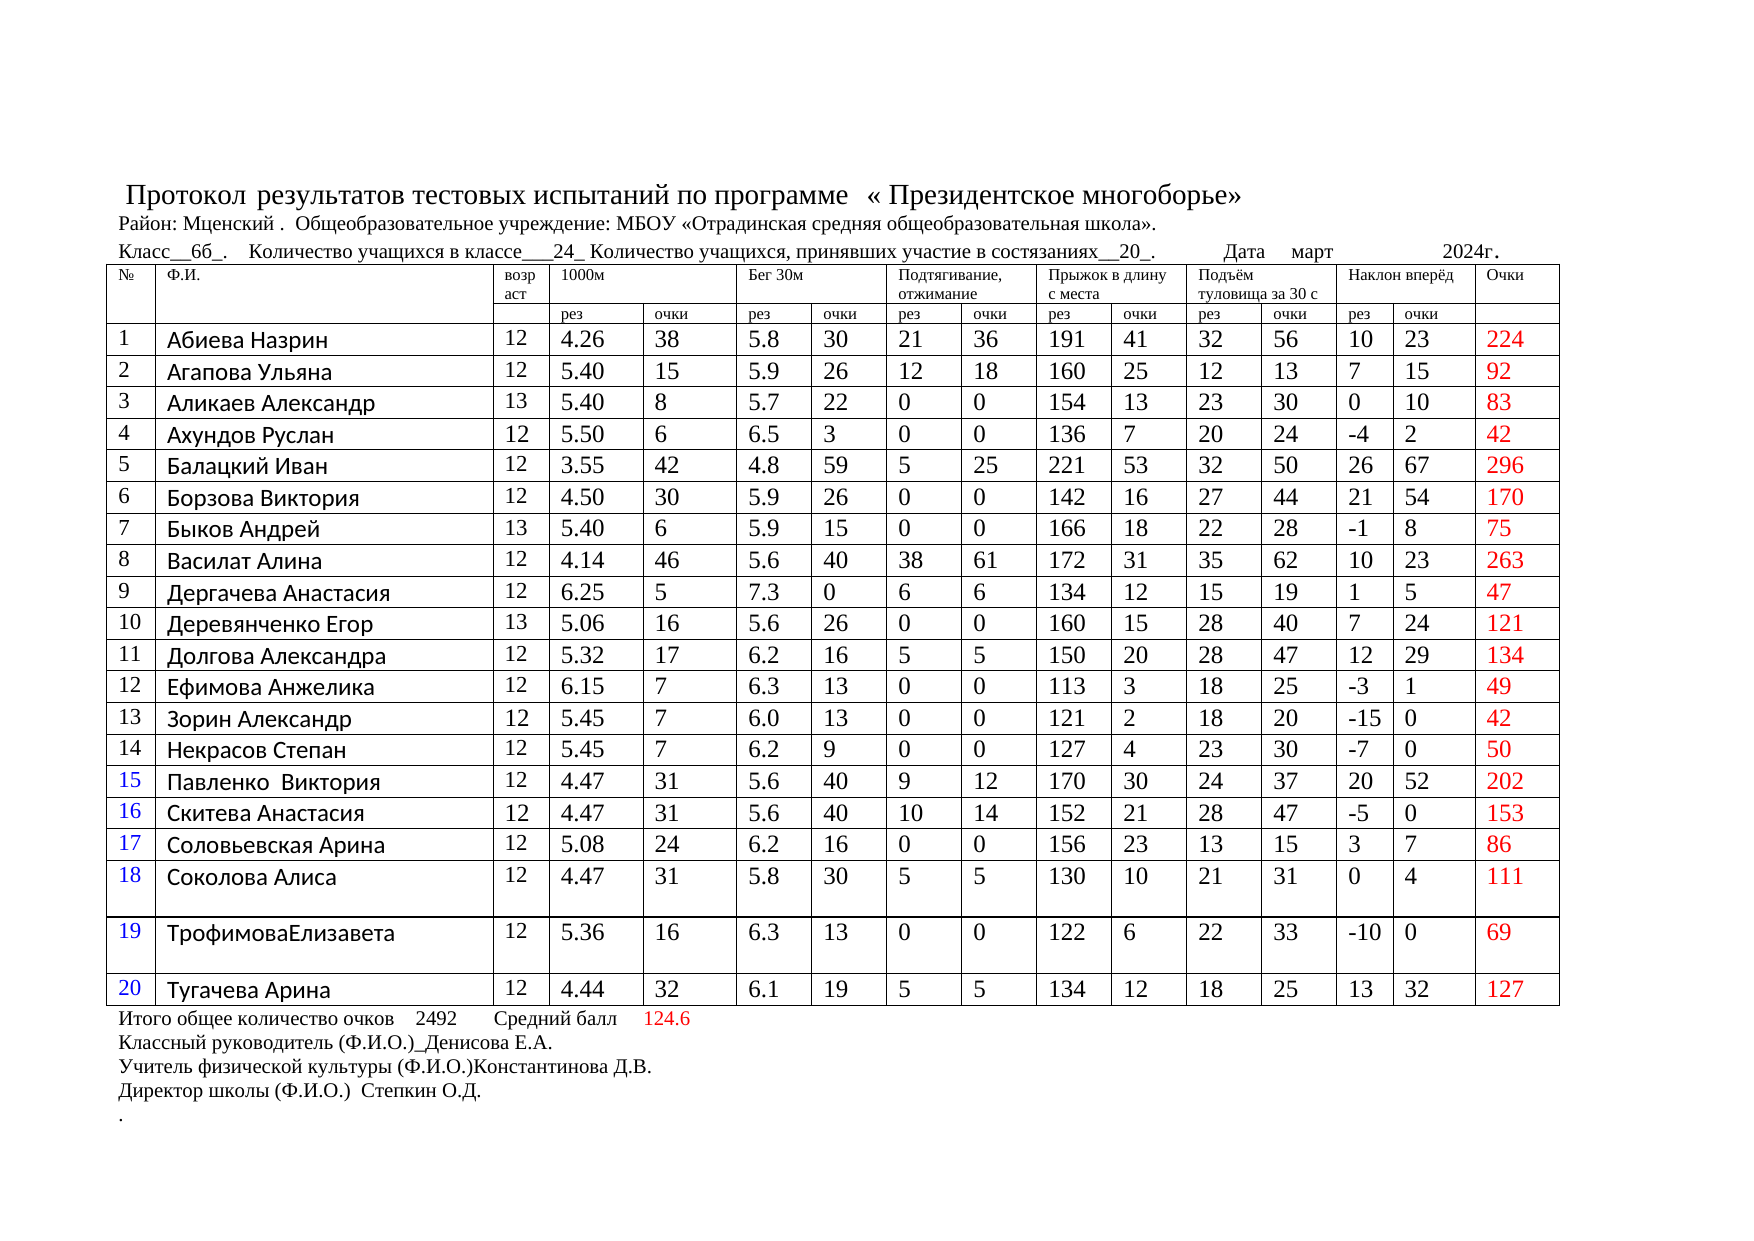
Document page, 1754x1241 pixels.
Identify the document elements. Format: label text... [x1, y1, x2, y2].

table_cell 50 [1476, 735, 1559, 765]
table_cell 7 [1112, 419, 1186, 449]
table_cell 16 [812, 829, 886, 860]
table_cell Ефимова Анжелика [156, 671, 493, 702]
table_cell 6 [962, 577, 1036, 607]
table_cell 12 [494, 766, 549, 797]
table_cell 122 [1037, 918, 1111, 973]
table_header Бег 30м [737, 265, 886, 303]
text Район: Мценский . Общеобразовательное учреждение: МБОУ «Отрадинская средняя общеобразовательная школа». [118, 211, 1636, 235]
table_cell 150 [1037, 640, 1111, 670]
table_cell Зорин Александр [156, 703, 493, 733]
table_cell 5.7 [737, 387, 811, 418]
table_cell 12 [494, 482, 549, 512]
table_cell 10 [1337, 324, 1393, 355]
table_cell 12 [494, 861, 549, 916]
table_cell 12 [1187, 356, 1261, 386]
table_cell 134 [1037, 577, 1111, 607]
table_cell 46 [644, 545, 736, 576]
table_cell Абиева Назрин [156, 324, 493, 355]
table_cell 5 [962, 974, 1036, 1004]
table_cell 121 [1476, 608, 1559, 639]
table_cell 47 [1262, 640, 1336, 670]
table_cell 2 [1394, 419, 1475, 449]
table_cell 15 [107, 766, 155, 797]
table_cell 4.50 [550, 482, 643, 512]
table_cell 13 [1112, 387, 1186, 418]
table_cell 6.2 [737, 640, 811, 670]
table_cell рез [737, 304, 811, 323]
table_cell Борзова Виктория [156, 482, 493, 512]
table_cell 0 [887, 608, 961, 639]
table_cell 224 [1476, 324, 1559, 355]
table_cell 21 [887, 324, 961, 355]
table_cell 6.3 [737, 671, 811, 702]
table_cell 13 [1187, 829, 1261, 860]
table_cell 31 [644, 861, 736, 916]
table_cell 3.55 [550, 450, 643, 481]
table_cell 4.44 [550, 974, 643, 1004]
table_cell 19 [1262, 577, 1336, 607]
table_cell 0 [962, 829, 1036, 860]
table_cell 42 [1476, 419, 1559, 449]
table_cell 4 [107, 419, 155, 449]
table_cell 6.3 [737, 918, 811, 973]
table_cell 18 [107, 861, 155, 916]
table_cell 5 [962, 861, 1036, 916]
table_cell 6.5 [737, 419, 811, 449]
table_header возраст [494, 265, 549, 303]
table_cell 15 [1112, 608, 1186, 639]
table_cell 52 [1394, 766, 1475, 797]
table_cell 5.6 [737, 545, 811, 576]
table_cell 26 [812, 356, 886, 386]
table_cell 5.9 [737, 482, 811, 512]
table_cell 6.1 [737, 974, 811, 1004]
table_cell 16 [812, 640, 886, 670]
table_cell очки [644, 304, 736, 323]
table_cell 0 [962, 608, 1036, 639]
table_cell 136 [1037, 419, 1111, 449]
table_cell 7 [1394, 829, 1475, 860]
table_cell 0 [887, 482, 961, 512]
table_cell 263 [1476, 545, 1559, 576]
table_cell 21 [1337, 482, 1393, 512]
table_cell 5.45 [550, 735, 643, 765]
table_cell 50 [1262, 450, 1336, 481]
table_cell 156 [1037, 829, 1111, 860]
table_cell Соловьевская Арина [156, 829, 493, 860]
table_cell 5 [887, 861, 961, 916]
table_cell 92 [1476, 356, 1559, 386]
table_cell 5.36 [550, 918, 643, 973]
table_cell 23 [1394, 324, 1475, 355]
table_cell 9 [107, 577, 155, 607]
table_cell 42 [1476, 703, 1559, 733]
table_cell 14 [962, 798, 1036, 828]
table_cell 4 [1394, 861, 1475, 916]
table_cell 54 [1394, 482, 1475, 512]
table_cell 13 [107, 703, 155, 733]
table_cell 12 [494, 918, 549, 973]
table_cell 160 [1037, 356, 1111, 386]
table_cell Дергачева Анастасия [156, 577, 493, 607]
table_header Подъём туловища за 30 с [1187, 265, 1336, 303]
table_cell 35 [1187, 545, 1261, 576]
table_cell 10 [107, 608, 155, 639]
table_cell очки [962, 304, 1036, 323]
table_cell 12 [494, 829, 549, 860]
table_cell 134 [1476, 640, 1559, 670]
table_cell 121 [1037, 703, 1111, 733]
table_cell 47 [1262, 798, 1336, 828]
table_cell 0 [1394, 703, 1475, 733]
table_cell 28 [1262, 514, 1336, 544]
table_cell 31 [1262, 861, 1336, 916]
table_cell 4.8 [737, 450, 811, 481]
table_cell 12 [1337, 640, 1393, 670]
table_header Очки [1476, 265, 1559, 303]
table_cell 4.14 [550, 545, 643, 576]
table_cell 7 [644, 735, 736, 765]
table_cell рез [550, 304, 643, 323]
table_cell 160 [1037, 608, 1111, 639]
table_cell очки [1394, 304, 1475, 323]
table_cell очки [1262, 304, 1336, 323]
table_cell 42 [644, 450, 736, 481]
text Класс__6б_. Количество учащихся в классе___24_ Количество учащихся, принявших участие в состязаниях__20_. Дата март 2024г. [118, 235, 1636, 263]
table_cell 0 [962, 918, 1036, 973]
table_cell 152 [1037, 798, 1111, 828]
table_cell 5.50 [550, 419, 643, 449]
table_cell 4.47 [550, 861, 643, 916]
table_cell 12 [494, 450, 549, 481]
table_cell 24 [1187, 766, 1261, 797]
table_cell 0 [962, 419, 1036, 449]
table_cell 16 [1112, 482, 1186, 512]
table_cell 40 [1262, 608, 1336, 639]
table_cell 30 [812, 324, 886, 355]
table_cell 32 [1187, 450, 1261, 481]
table_cell 7 [107, 514, 155, 544]
table_cell 10 [1337, 545, 1393, 576]
table_cell 5.45 [550, 703, 643, 733]
table_cell 5.6 [737, 766, 811, 797]
table_cell 10 [1112, 861, 1186, 916]
table_cell Некрасов Степан [156, 735, 493, 765]
table_cell 12 [494, 735, 549, 765]
table_cell Павленко Виктория [156, 766, 493, 797]
table_cell 153 [1476, 798, 1559, 828]
table_cell Быков Андрей [156, 514, 493, 544]
table_cell -3 [1337, 671, 1393, 702]
table_cell 0 [1394, 798, 1475, 828]
table_cell 20 [1112, 640, 1186, 670]
table_cell 32 [1187, 324, 1261, 355]
table_cell 7 [1337, 608, 1393, 639]
table_cell 170 [1476, 482, 1559, 512]
table_cell Балацкий Иван [156, 450, 493, 481]
table_cell 4.47 [550, 798, 643, 828]
table_cell 3 [107, 387, 155, 418]
table_cell 5.40 [550, 514, 643, 544]
table_cell 21 [1112, 798, 1186, 828]
table_cell 13 [1262, 356, 1336, 386]
table_cell 62 [1262, 545, 1336, 576]
table_cell 11 [107, 640, 155, 670]
table_cell 22 [1187, 514, 1261, 544]
table_cell -15 [1337, 703, 1393, 733]
table_cell 202 [1476, 766, 1559, 797]
table_cell 221 [1037, 450, 1111, 481]
table_cell 10 [887, 798, 961, 828]
table_cell очки [812, 304, 886, 323]
table_cell 154 [1037, 387, 1111, 418]
table_cell 20 [1337, 766, 1393, 797]
table_cell 12 [494, 324, 549, 355]
table_cell 16 [644, 608, 736, 639]
table_cell 12 [494, 545, 549, 576]
table_cell 19 [812, 974, 886, 1004]
table_cell 13 [812, 918, 886, 973]
table_cell 12 [494, 640, 549, 670]
table_cell 30 [812, 861, 886, 916]
table_cell 16 [107, 798, 155, 828]
table_cell 15 [1262, 829, 1336, 860]
table_cell 28 [1187, 608, 1261, 639]
table_cell 12 [494, 974, 549, 1004]
table_cell 3 [1112, 671, 1186, 702]
table_cell 30 [1262, 735, 1336, 765]
table_cell 12 [107, 671, 155, 702]
table_header 1000м [550, 265, 736, 303]
table_cell 26 [812, 482, 886, 512]
table_cell 5.40 [550, 387, 643, 418]
table_cell 13 [1337, 974, 1393, 1004]
table_cell 28 [1187, 640, 1261, 670]
table_cell 4 [1112, 735, 1186, 765]
table_header Подтягивание, отжимание [887, 265, 1036, 303]
table_cell 0 [887, 671, 961, 702]
table_cell 5 [1394, 577, 1475, 607]
table_cell 5 [887, 974, 961, 1004]
table_cell 15 [644, 356, 736, 386]
table_cell 191 [1037, 324, 1111, 355]
table_cell 5 [887, 450, 961, 481]
table_cell 25 [1262, 671, 1336, 702]
table_cell 12 [1112, 974, 1186, 1004]
table_cell 12 [494, 419, 549, 449]
table_cell 75 [1476, 514, 1559, 544]
table_cell -7 [1337, 735, 1393, 765]
table_cell 32 [1394, 974, 1475, 1004]
table_cell 29 [1394, 640, 1475, 670]
table_cell 25 [1262, 974, 1336, 1004]
table_cell Ахундов Руслан [156, 419, 493, 449]
table_cell 22 [812, 387, 886, 418]
table_cell Тугачева Арина [156, 974, 493, 1004]
table_cell 9 [887, 766, 961, 797]
table_cell 6 [644, 419, 736, 449]
table_cell 1 [1394, 671, 1475, 702]
table_cell 0 [962, 387, 1036, 418]
table_cell 30 [1262, 387, 1336, 418]
table_cell 26 [812, 608, 886, 639]
table_cell 7 [644, 671, 736, 702]
table_cell 26 [1337, 450, 1393, 481]
table_cell 142 [1037, 482, 1111, 512]
table_cell 7 [1337, 356, 1393, 386]
table_cell 23 [1394, 545, 1475, 576]
table_header № [107, 265, 155, 323]
text Итого общее количество очков 2492 Средний балл 124.6 Классный руководитель (Ф.И.О.)_Денисова Е.А. Учитель физической культуры (Ф.И.О.)Константинова Д.В. Директор школы (Ф.И.О.) Степкин О.Д. . [118, 1006, 1636, 1126]
table_cell 166 [1037, 514, 1111, 544]
table_header Ф.И. [156, 265, 493, 323]
table_cell 23 [1187, 387, 1261, 418]
table_cell 4.26 [550, 324, 643, 355]
table_cell 18 [1187, 703, 1261, 733]
table_cell 13 [494, 608, 549, 639]
table_cell 40 [812, 798, 886, 828]
table_cell 0 [962, 735, 1036, 765]
table_cell 12 [494, 798, 549, 828]
table_cell 1 [107, 324, 155, 355]
table_cell 59 [812, 450, 886, 481]
table_cell 44 [1262, 482, 1336, 512]
table_cell 25 [962, 450, 1036, 481]
table_cell 5 [962, 640, 1036, 670]
table_cell 0 [887, 735, 961, 765]
table_cell 24 [644, 829, 736, 860]
table_cell 18 [1187, 974, 1261, 1004]
table_cell -5 [1337, 798, 1393, 828]
table_cell 5.06 [550, 608, 643, 639]
table_cell 15 [1187, 577, 1261, 607]
table_cell 61 [962, 545, 1036, 576]
table_cell 6.25 [550, 577, 643, 607]
table_cell 13 [494, 514, 549, 544]
table_cell 6 [1112, 918, 1186, 973]
table_cell 0 [1394, 918, 1475, 973]
table_cell 5.9 [737, 356, 811, 386]
table_cell 67 [1394, 450, 1475, 481]
table_cell 113 [1037, 671, 1111, 702]
table_cell 18 [962, 356, 1036, 386]
table_cell ТрофимоваЕлизавета [156, 918, 493, 973]
table_cell 32 [644, 974, 736, 1004]
table_cell 4.47 [550, 766, 643, 797]
table_cell 0 [887, 829, 961, 860]
table_cell 12 [494, 356, 549, 386]
table_cell 7 [644, 703, 736, 733]
table_cell 22 [1187, 918, 1261, 973]
table_cell 49 [1476, 671, 1559, 702]
table_cell 134 [1037, 974, 1111, 1004]
table_cell 18 [1112, 514, 1186, 544]
table_cell 31 [1112, 545, 1186, 576]
table_cell 14 [107, 735, 155, 765]
table_cell 13 [812, 703, 886, 733]
table_cell 12 [494, 577, 549, 607]
table_cell 3 [812, 419, 886, 449]
table_cell 127 [1037, 735, 1111, 765]
table_header Наклон вперёд [1337, 265, 1475, 303]
table_cell -4 [1337, 419, 1393, 449]
table_cell очки [1112, 304, 1186, 323]
table_cell 6.15 [550, 671, 643, 702]
table_cell 15 [812, 514, 886, 544]
table_cell 130 [1037, 861, 1111, 916]
table_cell 172 [1037, 545, 1111, 576]
table_cell Деревянченко Егор [156, 608, 493, 639]
table_cell 2 [1112, 703, 1186, 733]
text Протокол результатов тестовых испытаний по программе « Президентское многоборье» [118, 177, 1636, 211]
table_header Прыжок в длину с места [1037, 265, 1186, 303]
table_cell 40 [812, 545, 886, 576]
table_cell 28 [1187, 798, 1261, 828]
table_cell 0 [962, 514, 1036, 544]
table_cell 31 [644, 798, 736, 828]
table_cell 20 [1262, 703, 1336, 733]
table_cell 6.2 [737, 735, 811, 765]
table_cell 36 [962, 324, 1036, 355]
table_cell 37 [1262, 766, 1336, 797]
table_cell 6.0 [737, 703, 811, 733]
table_cell 38 [644, 324, 736, 355]
table_cell 21 [1187, 861, 1261, 916]
table_cell 6.2 [737, 829, 811, 860]
table_cell 6 [644, 514, 736, 544]
table_cell 0 [887, 918, 961, 973]
table_cell 8 [107, 545, 155, 576]
table_cell 24 [1262, 419, 1336, 449]
table_cell 13 [812, 671, 886, 702]
table_cell 13 [494, 387, 549, 418]
table_cell 0 [962, 703, 1036, 733]
table_cell [1476, 304, 1559, 323]
table_cell 24 [1394, 608, 1475, 639]
table_cell 5.8 [737, 861, 811, 916]
table_cell -1 [1337, 514, 1393, 544]
table_cell 33 [1262, 918, 1336, 973]
table_cell 27 [1187, 482, 1261, 512]
table_cell 127 [1476, 974, 1559, 1004]
table_cell 296 [1476, 450, 1559, 481]
table_cell 111 [1476, 861, 1559, 916]
table_cell 0 [887, 514, 961, 544]
table_cell 47 [1476, 577, 1559, 607]
table_cell 0 [962, 671, 1036, 702]
table_cell 5.32 [550, 640, 643, 670]
table_cell 30 [644, 482, 736, 512]
table_cell -10 [1337, 918, 1393, 973]
table_cell рез [1337, 304, 1393, 323]
table_cell 12 [494, 703, 549, 733]
table_cell 1 [1337, 577, 1393, 607]
table_cell Василат Алина [156, 545, 493, 576]
table_cell 5.08 [550, 829, 643, 860]
table_cell 0 [1394, 735, 1475, 765]
table_cell 12 [1112, 577, 1186, 607]
table_cell 20 [1187, 419, 1261, 449]
table_cell 5.6 [737, 798, 811, 828]
table_cell 6 [887, 577, 961, 607]
table_cell 5 [887, 640, 961, 670]
table_cell 12 [887, 356, 961, 386]
table_cell 23 [1187, 735, 1261, 765]
table_cell рез [887, 304, 961, 323]
table_cell Скитева Анастасия [156, 798, 493, 828]
table_cell 6 [107, 482, 155, 512]
table_cell Агапова Ульяна [156, 356, 493, 386]
table_cell 19 [107, 918, 155, 973]
table_cell 16 [644, 918, 736, 973]
table_cell 5.40 [550, 356, 643, 386]
table_cell 5.9 [737, 514, 811, 544]
table_cell 38 [887, 545, 961, 576]
table_cell Соколова Алиса [156, 861, 493, 916]
table_cell 5.8 [737, 324, 811, 355]
table_cell 0 [887, 419, 961, 449]
table_cell 0 [887, 387, 961, 418]
table_cell 18 [1187, 671, 1261, 702]
table_cell 0 [1337, 387, 1393, 418]
table_cell 12 [962, 766, 1036, 797]
table_cell 7.3 [737, 577, 811, 607]
table_cell 10 [1394, 387, 1475, 418]
table_cell 0 [812, 577, 886, 607]
table_cell 2 [107, 356, 155, 386]
table_cell 8 [1394, 514, 1475, 544]
table_cell 0 [1337, 861, 1393, 916]
table_cell 31 [644, 766, 736, 797]
table_cell 40 [812, 766, 886, 797]
table_cell 0 [962, 482, 1036, 512]
table_cell 8 [644, 387, 736, 418]
table_cell 83 [1476, 387, 1559, 418]
table_cell 15 [1394, 356, 1475, 386]
table_cell 5 [644, 577, 736, 607]
table_cell 170 [1037, 766, 1111, 797]
table_cell 17 [107, 829, 155, 860]
table_cell 30 [1112, 766, 1186, 797]
table_cell 12 [494, 671, 549, 702]
table_cell [494, 304, 549, 323]
table_cell Долгова Александра [156, 640, 493, 670]
table_cell 86 [1476, 829, 1559, 860]
table_cell 5 [107, 450, 155, 481]
table_cell рез [1037, 304, 1111, 323]
table_cell 25 [1112, 356, 1186, 386]
table_cell рез [1187, 304, 1261, 323]
table_cell 0 [887, 703, 961, 733]
table_cell 69 [1476, 918, 1559, 973]
table_cell 5.6 [737, 608, 811, 639]
table_cell 17 [644, 640, 736, 670]
table_cell Аликаев Александр [156, 387, 493, 418]
table_cell 20 [107, 974, 155, 1004]
table_cell 23 [1112, 829, 1186, 860]
table_cell 41 [1112, 324, 1186, 355]
table_cell 53 [1112, 450, 1186, 481]
table_cell 56 [1262, 324, 1336, 355]
table_cell 3 [1337, 829, 1393, 860]
table_cell 9 [812, 735, 886, 765]
